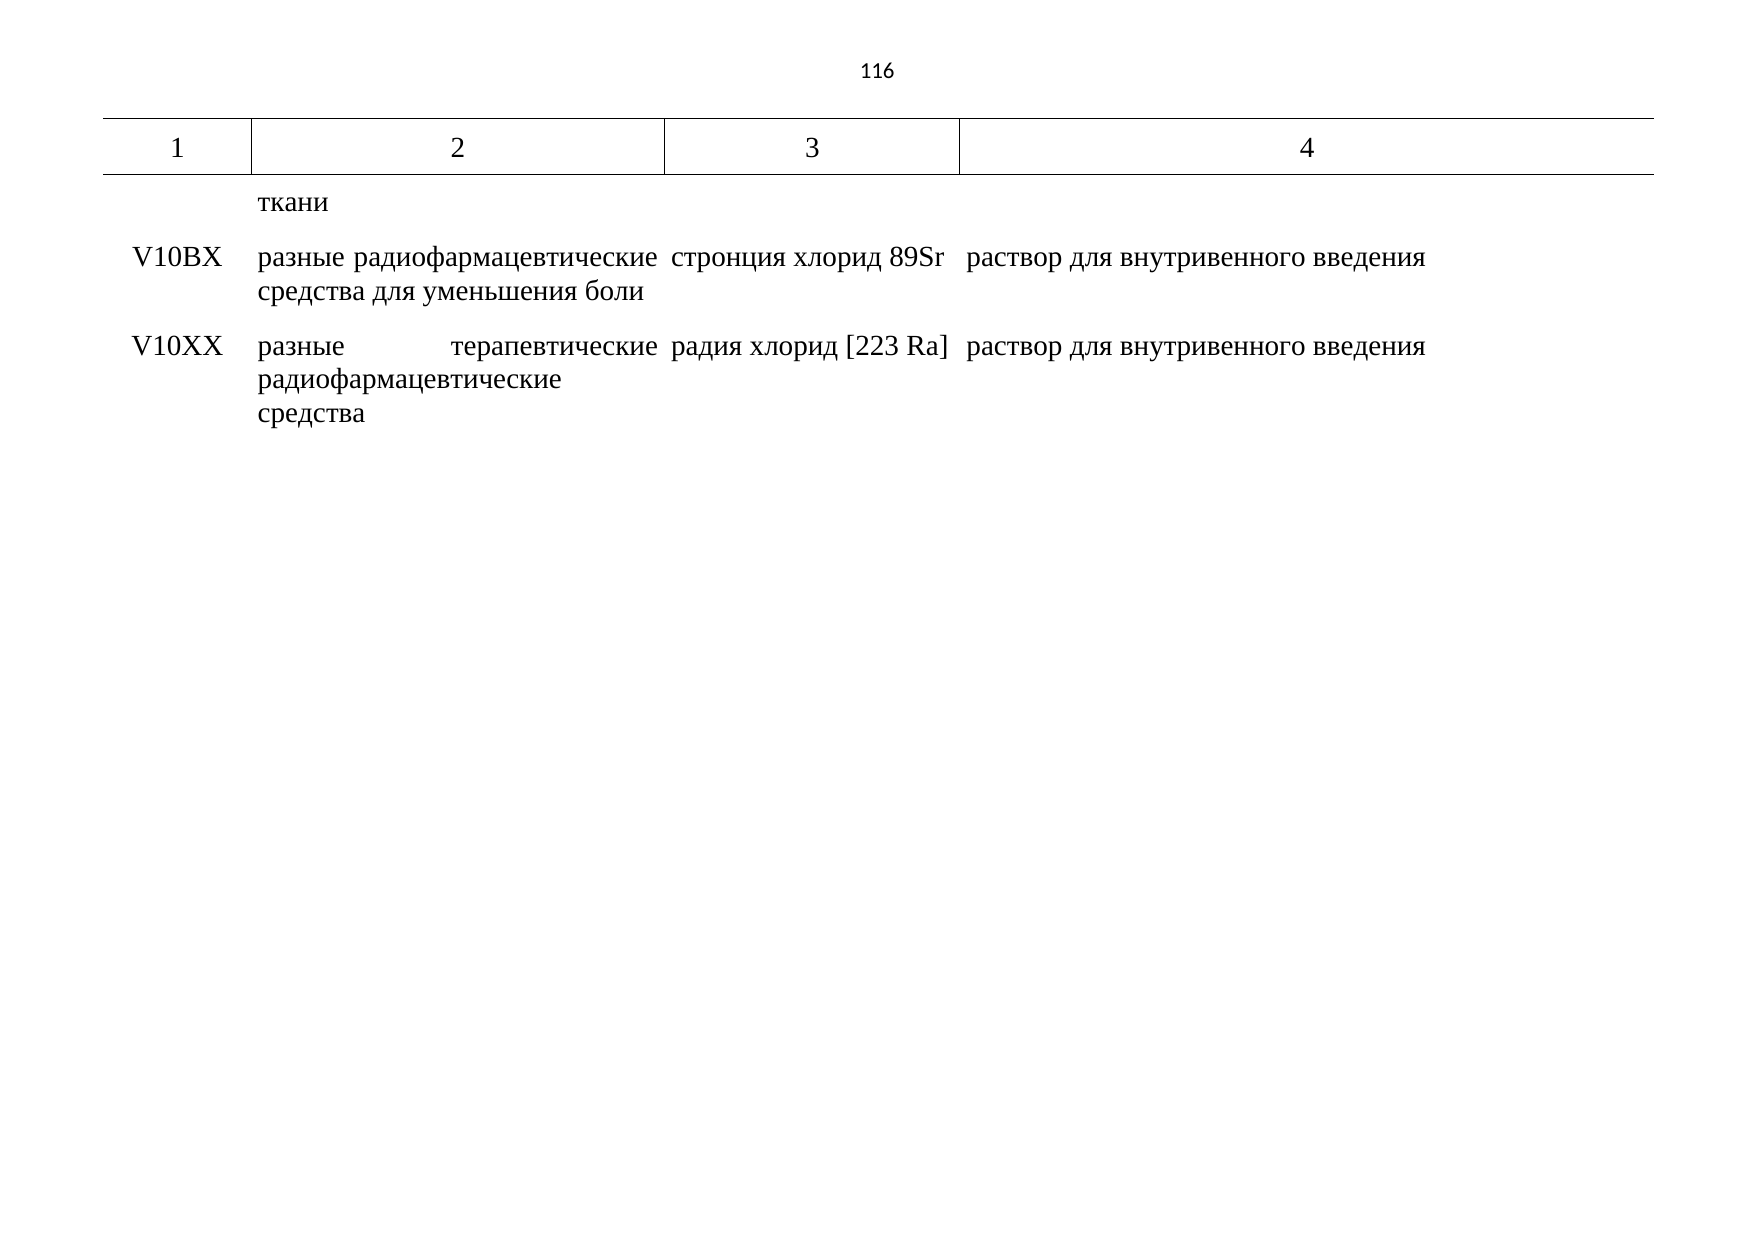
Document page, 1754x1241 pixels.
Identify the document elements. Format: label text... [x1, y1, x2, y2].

table_header 3 [665, 119, 959, 174]
table_header 4 [960, 119, 1654, 174]
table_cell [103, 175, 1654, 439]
table_header 1 [103, 119, 251, 174]
table_header 2 [252, 119, 664, 174]
